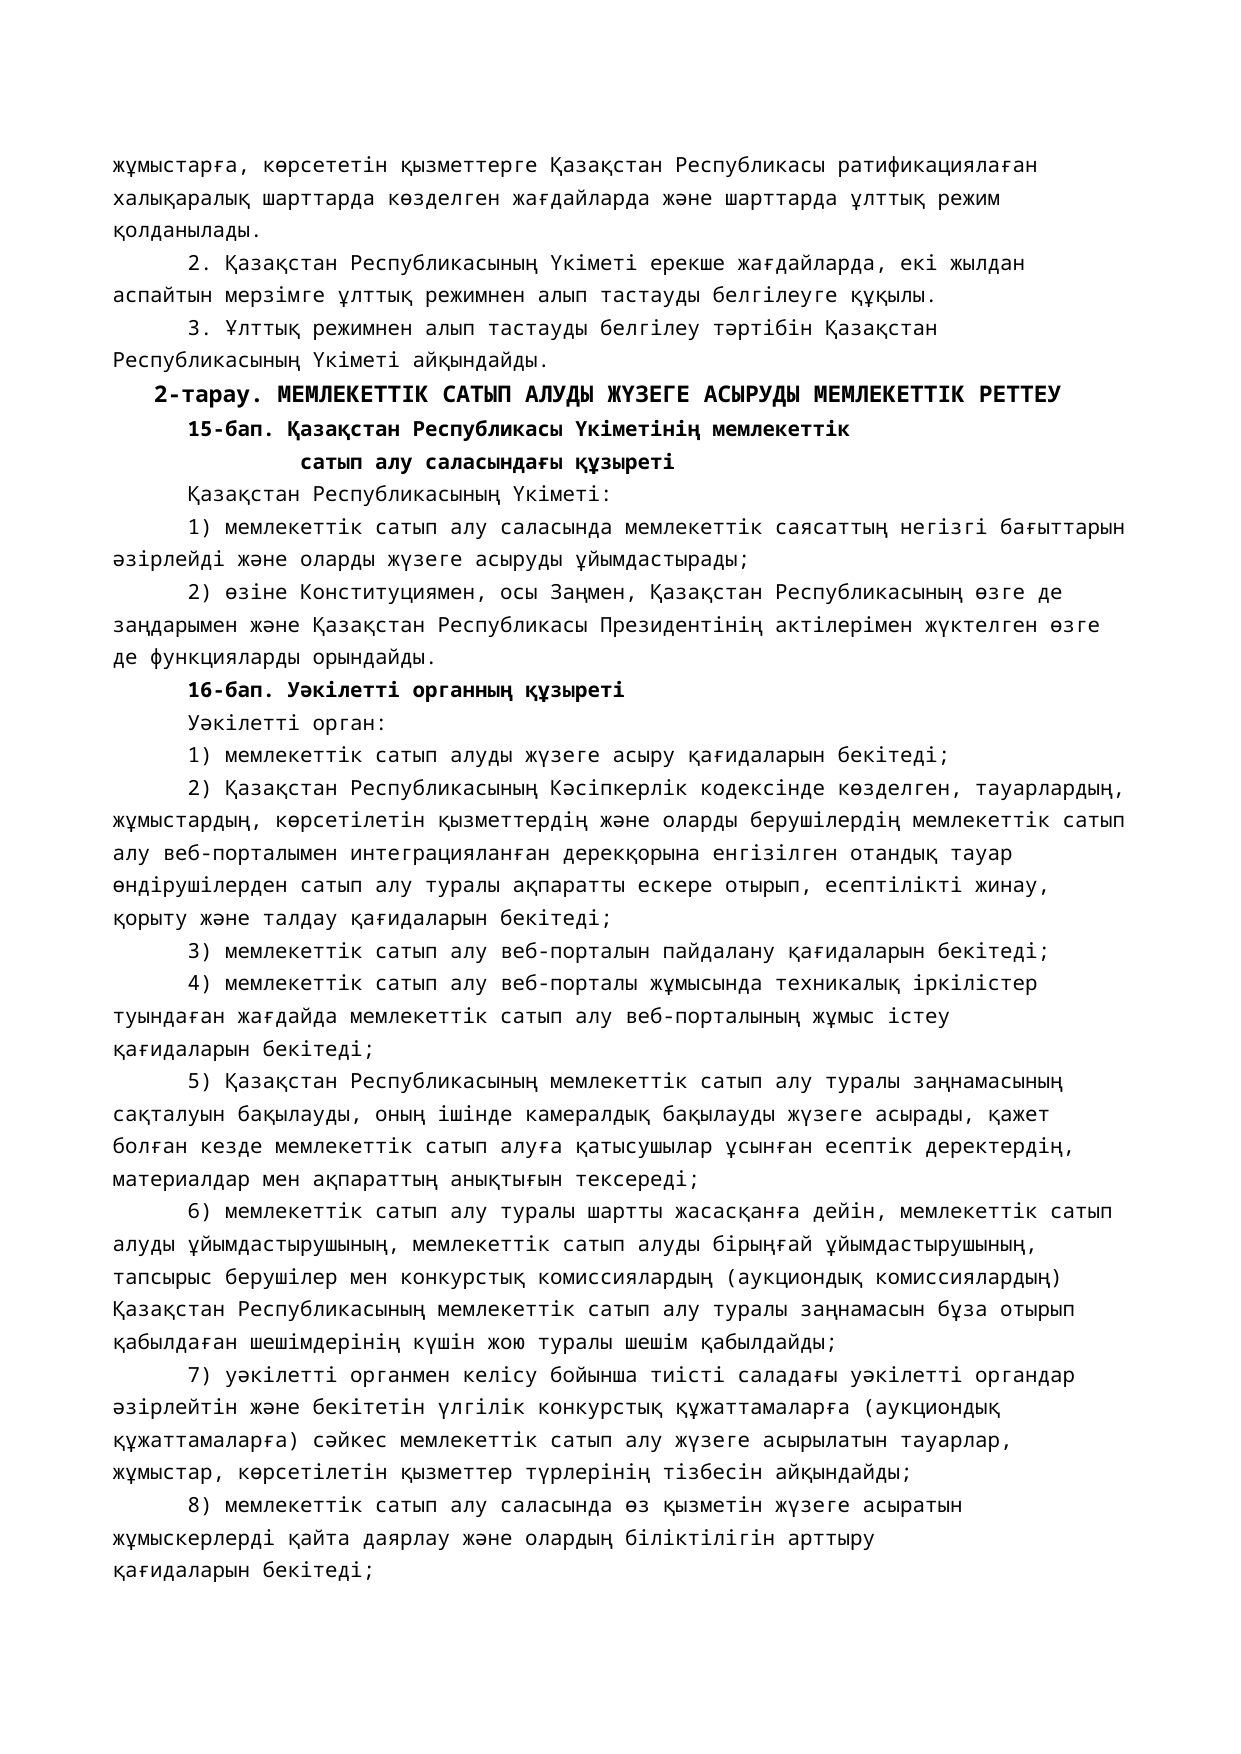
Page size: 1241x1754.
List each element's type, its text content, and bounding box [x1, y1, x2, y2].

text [112, 150, 1128, 374]
text 2-тарау. МЕМЛЕКЕТТІК САТЫП АЛУДЫ ЖҮЗЕГЕ АСЫРУДЫ МЕМЛЕКЕТТІК РЕТТЕУ [112, 378, 1128, 409]
text Қазақстан Республикасының Үкіметі: 1) мемлекеттік сатып алу саласында мемлекеттік саясаттың негізгі бағыттарын әзірлейді және оларды жүзеге асыруды ұйымдастырады; 2) өзіне Конституциямен, осы Заңмен, Қазақстан Республикасының өзге де заңдарымен және Қазақстан Республикасы Президентінің актілерімен жүктелген өзге де функцияларды орындайды. [112, 479, 1128, 671]
text 16-бап. Уәкілетті органның құзыреті [112, 675, 1128, 703]
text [112, 708, 1128, 1584]
text 15-бап. Қазақстан Республикасы Үкіметінің мемлекеттік сатып алу саласындағы құзыреті [112, 414, 1128, 475]
